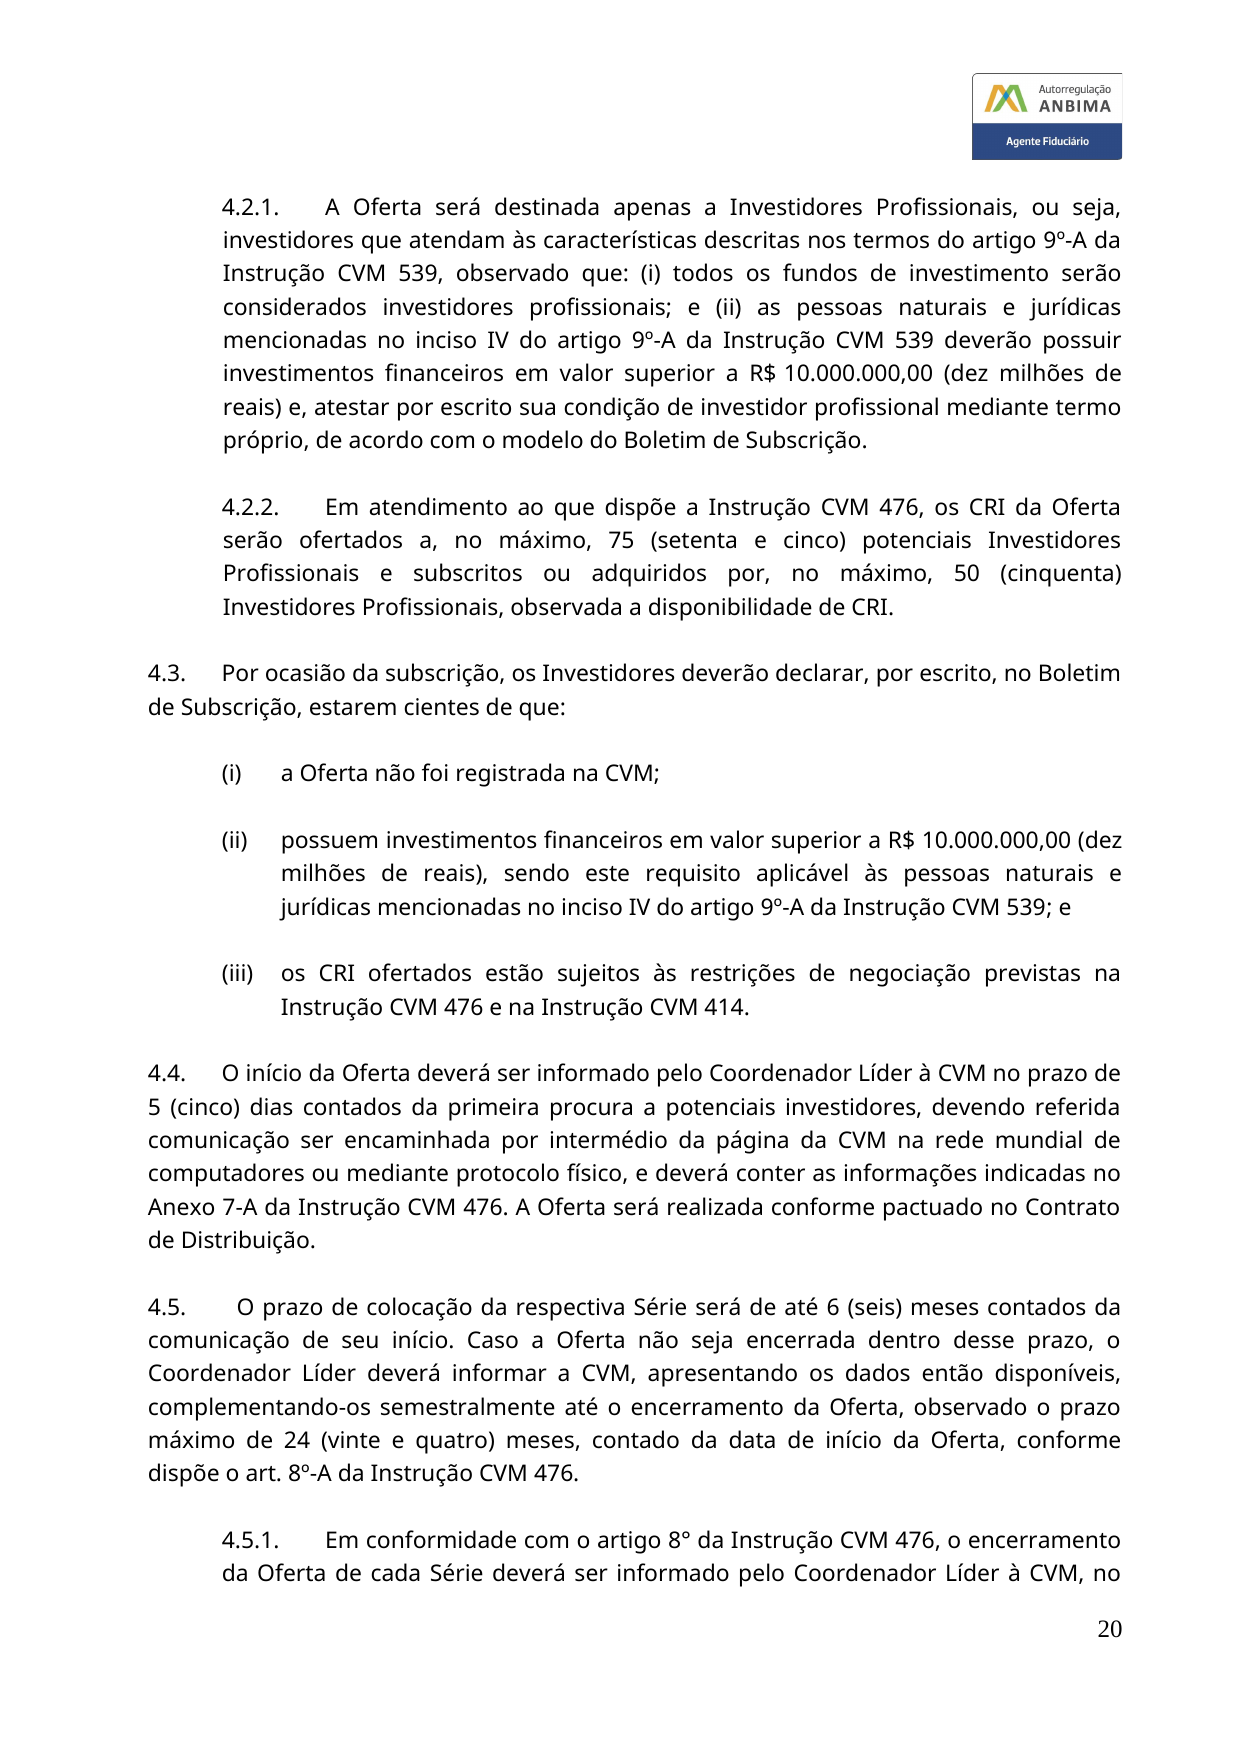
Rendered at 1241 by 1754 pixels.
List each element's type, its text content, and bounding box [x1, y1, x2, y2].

list O prazo de colocação da respectiva Série será de até 6 (seis) meses contados da comunicação de seu início. Caso a Oferta não seja encerrada dentro desse prazo, o Coordenador Líder deverá informar a CVM, apresentando os dados então disponíveis, complementando-os semestralmente até o encerramento da Oferta, observado o prazo máximo de 24 (vinte e quatro) meses, contado da data de início da Oferta, conforme dispõe o art. 8º-A da Instrução CVM 476. [148, 1288, 1122, 1488]
picture [972, 73, 1123, 160]
list O início da Oferta deverá ser informado pelo Coordenador Líder à CVM no prazo de 5 (cinco) dias contados da primeira procura a potenciais investidores, devendo referida comunicação ser encaminhada por intermédio da página da CVM na rede mundial de computadores ou mediante protocolo físico, e deverá conter as informações indicadas no Anexo 7-A da Instrução CVM 476. A Oferta será realizada conforme pactuado no Contrato de Distribuição. [148, 1055, 1122, 1255]
list a Oferta não foi registrada na CVM; [222, 755, 1122, 788]
list Por ocasião da subscrição, os Investidores deverão declarar, por escrito, no Boletim de Subscrição, estarem cientes de que: [148, 655, 1122, 722]
list possuem investimentos financeiros em valor superior a R$ 10.000.000,00 (dez milhões de reais), sendo este requisito aplicável às pessoas naturais e jurídicas mencionadas no inciso IV do artigo 9º-A da Instrução CVM 539; e [222, 822, 1122, 922]
list os CRI ofertados estão sujeitos às restrições de negociação previstas na Instrução CVM 476 e na Instrução CVM 414. [222, 955, 1122, 1022]
list A Oferta será destinada apenas a Investidores Profissionais, ou seja, investidores que atendam às características descritas nos termos do artigo 9º-A da Instrução CVM 539, observado que: (i) todos os fundos de investimento serão considerados investidores profissionais; e (ii) as pessoas naturais e jurídicas mencionadas no inciso IV do artigo 9º-A da Instrução CVM 539 deverão possuir investimentos financeiros em valor superior a R$ 10.000.000,00 (dez milhões de reais) e, atestar por escrito sua condição de investidor profissional mediante termo próprio, de acordo com o modelo do Boletim de Subscrição. [222, 188, 1122, 455]
list Em atendimento ao que dispõe a Instrução CVM 476, os CRI da Oferta serão ofertados a, no máximo, 75 (setenta e cinco) potenciais Investidores Profissionais e subscritos ou adquiridos por, no máximo, 50 (cinquenta) Investidores Profissionais, observada a disponibilidade de CRI. [222, 488, 1122, 622]
